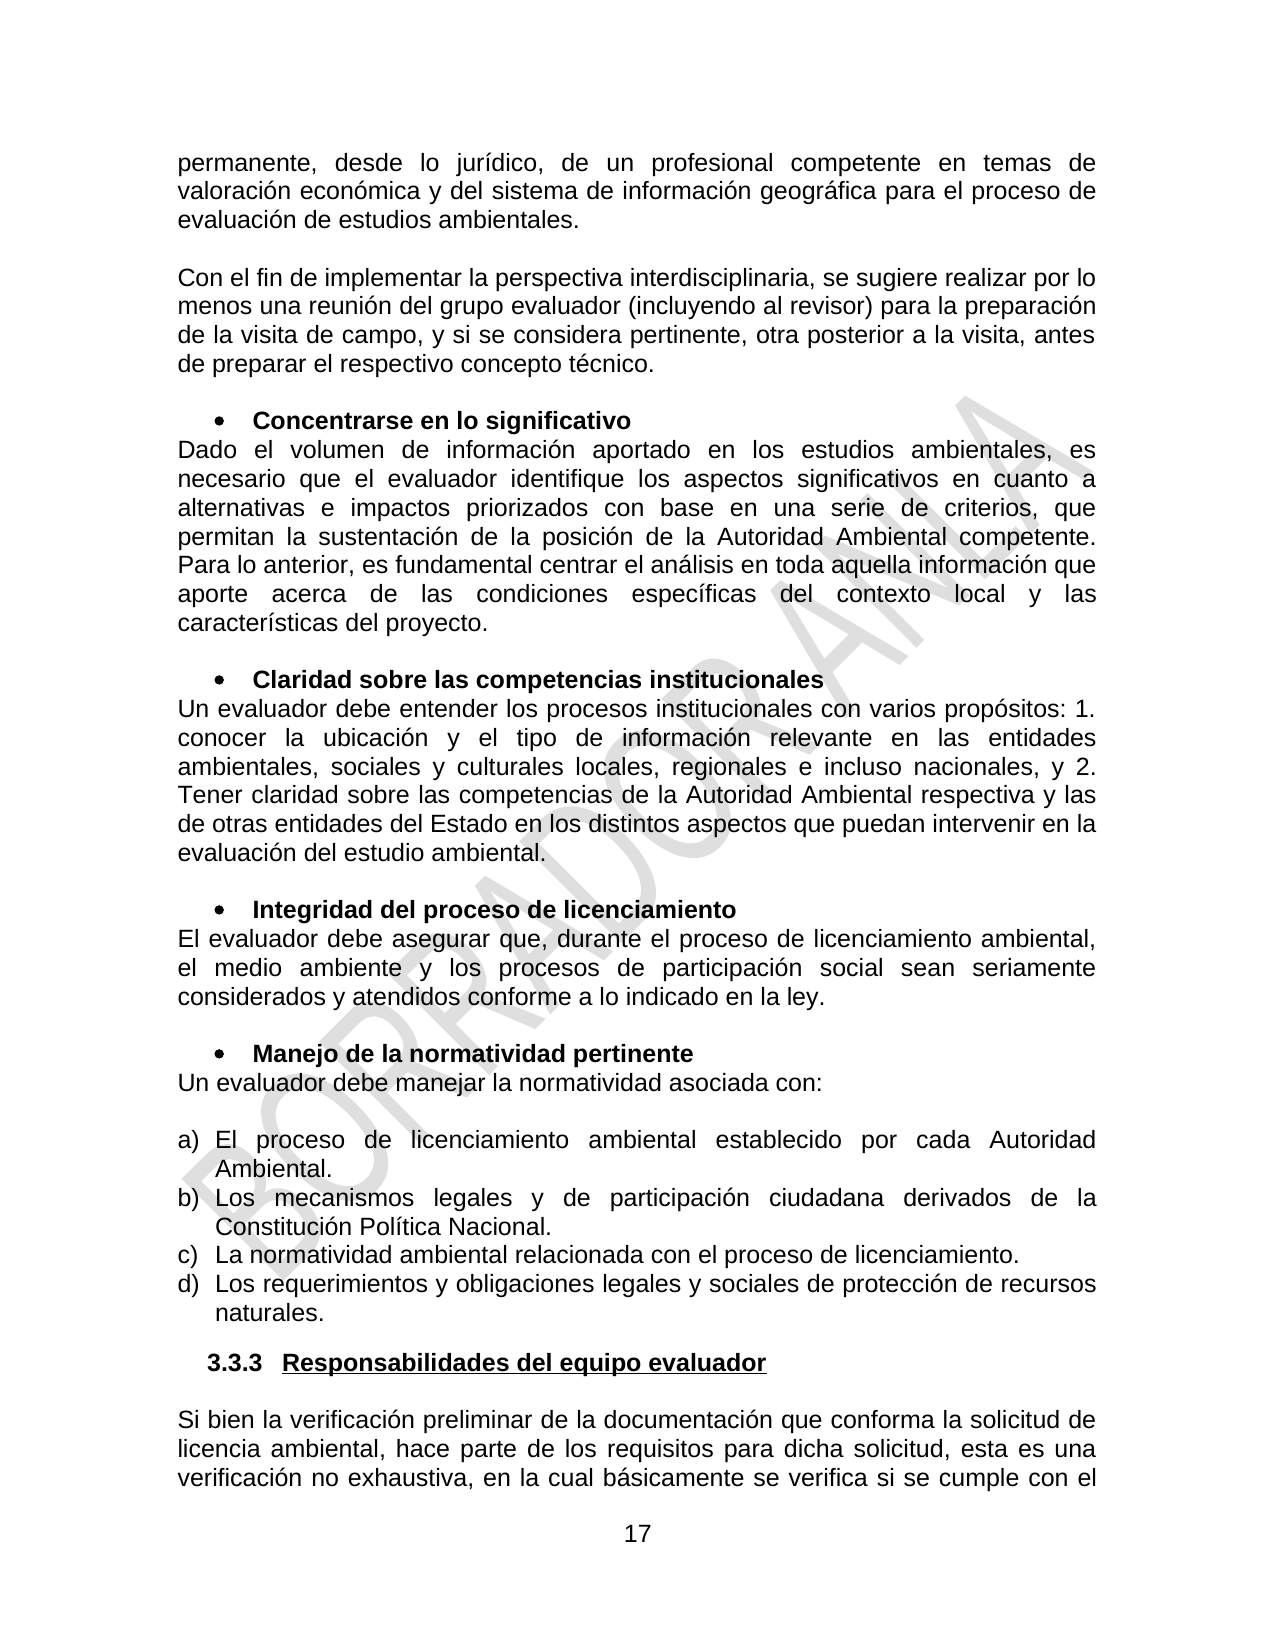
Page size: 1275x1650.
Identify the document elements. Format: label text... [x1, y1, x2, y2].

text Un evaluador debe manejar la normatividad asociada con: [177, 1068, 1098, 1097]
text Un evaluador debe entender los procesos institucionales con varios propósitos: 1. conocer la ubicación y el tipo de información relevante en las entidades ambientales, sociales y culturales locales, regionales e incluso nacionales, y 2. Tener claridad sobre las competencias de la Autoridad Ambiental respectiva y las de otras entidades del Estado en los distintos aspectos que puedan intervenir en la evaluación del estudio ambiental. [177, 694, 1098, 867]
text El evaluador debe asegurar que, durante el proceso de licenciamiento ambiental, el medio ambiente y los procesos de participación social sean seriamente considerados y atendidos conforme a lo indicado en la ley. [177, 924, 1098, 1010]
list La normatividad ambiental relacionada con el proceso de licenciamiento. [177, 1241, 1098, 1269]
list Los mecanismos legales y de participación ciudadana derivados de la Constitución Política Nacional. [177, 1183, 1098, 1241]
list Integridad del proceso de licenciamiento [215, 895, 1098, 924]
list Manejo de la normatividad pertinente [215, 1039, 1098, 1068]
subtitle Responsabilidades del equipo evaluador [207, 1348, 1098, 1376]
list Claridad sobre las competencias institucionales [215, 665, 1098, 694]
list Concentrarse en lo significativo [215, 406, 1098, 435]
text Con el fin de implementar la perspectiva interdisciplinaria, se sugiere realizar por lo menos una reunión del grupo evaluador (incluyendo al revisor) para la preparación de la visita de campo, y si se considera pertinente, otra posterior a la visita, antes de preparar el respectivo concepto técnico. [177, 263, 1098, 378]
list Los requerimientos y obligaciones legales y sociales de protección de recursos naturales. [177, 1269, 1098, 1327]
text Dado el volumen de información aportado en los estudios ambientales, es necesario que el evaluador identifique los aspectos significativos en cuanto a alternativas e impactos priorizados con base en una serie de criterios, que permitan la sustentación de la posición de la Autoridad Ambiental competente. Para lo anterior, es fundamental centrar el análisis en toda aquella información que aporte acerca de las condiciones específicas del contexto local y las características del proyecto. [177, 435, 1098, 636]
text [177, 1405, 1098, 1491]
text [177, 148, 1098, 234]
list El proceso de licenciamiento ambiental establecido por cada Autoridad Ambiental. [177, 1126, 1098, 1183]
